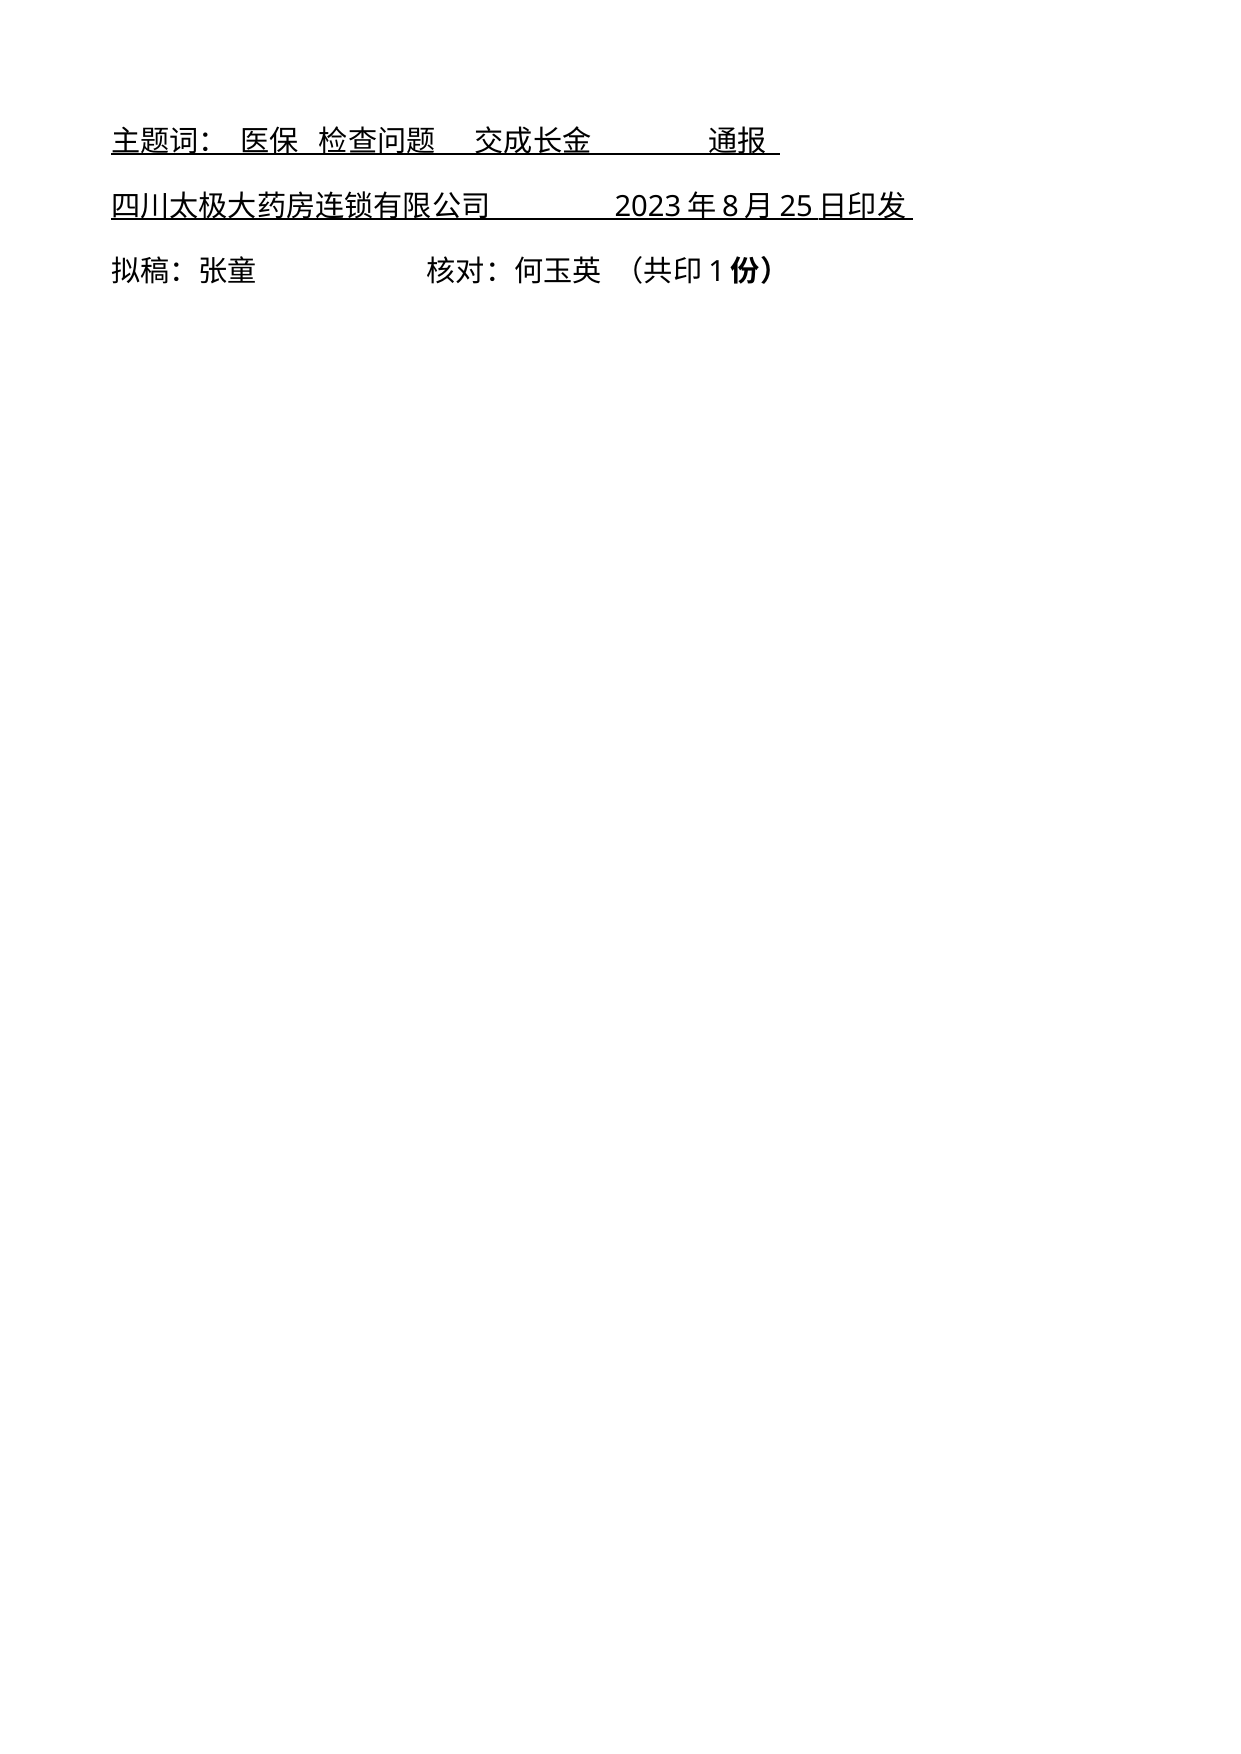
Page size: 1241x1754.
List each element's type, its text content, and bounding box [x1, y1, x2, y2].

text 拟稿：张童 核对：何玉英 （共印1份） [111, 236, 1129, 301]
text 主题词： 医保 检查问题 交成长金 通报 [111, 106, 1129, 171]
text 四川太极大药房连锁有限公司 2023年8月25日印发 [111, 171, 1129, 236]
